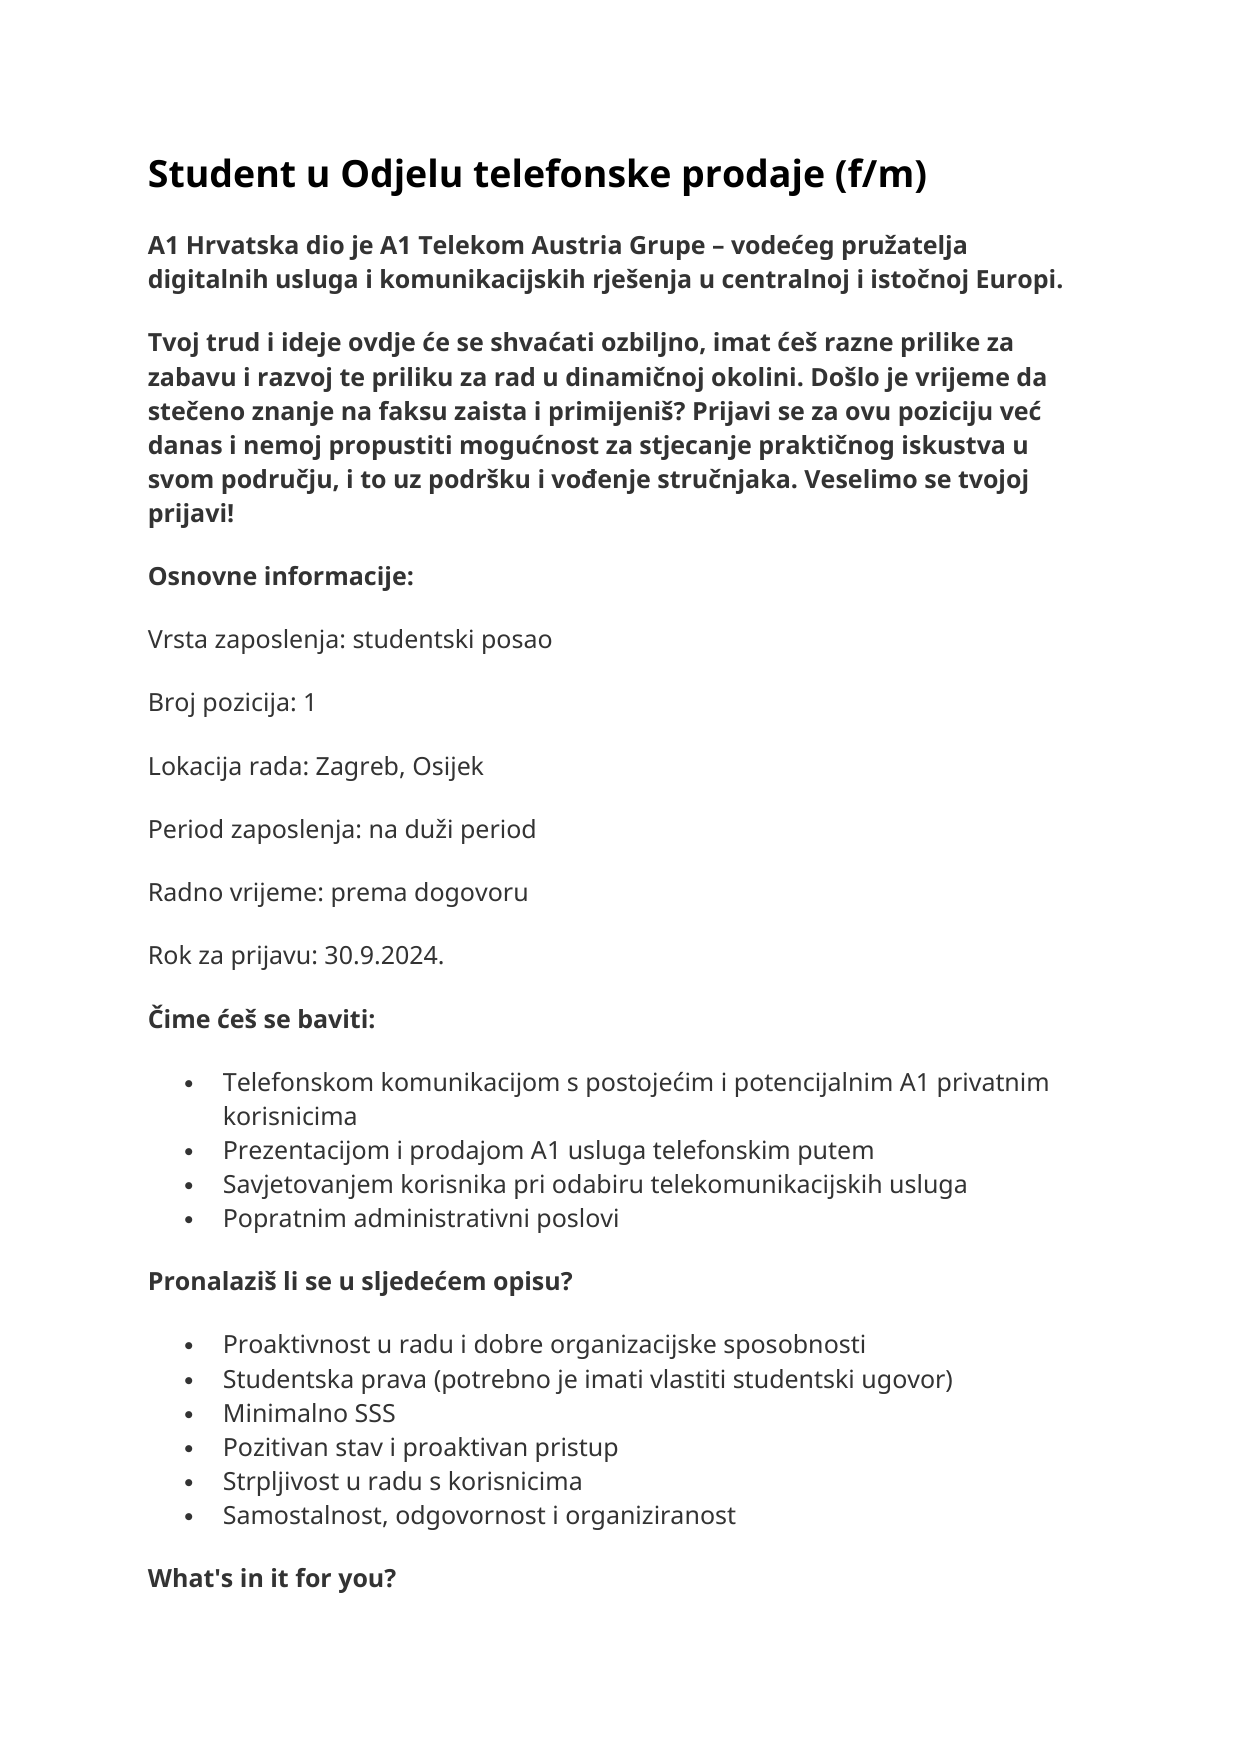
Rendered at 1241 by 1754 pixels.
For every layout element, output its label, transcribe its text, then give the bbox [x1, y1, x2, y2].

text Lokacija rada: Zagreb, Osijek [148, 748, 1093, 782]
text Pronalaziš li se u sljedećem opisu? [148, 1264, 1093, 1298]
text Student u Odjelu telefonske prodaje (f/m) [148, 148, 1093, 199]
list Telefonskom komunikacijom s postojećim i potencijalnim A1 privatnim korisnicima [185, 1064, 1093, 1133]
text Rok za prijavu: 30.9.2024. [148, 938, 1093, 972]
list Minimalno SSS [185, 1395, 1093, 1429]
list Pozitivan stav i proaktivan pristup [185, 1429, 1093, 1463]
list Popratnim administrativni poslovi [185, 1201, 1093, 1235]
text Period zaposlenja: na duži period [148, 812, 1093, 846]
text What's in it for you? [148, 1561, 1093, 1595]
text Tvoj trud i ideje ovdje će se shvaćati ozbiljno, imat ćeš razne prilike za zabavu i razvoj te priliku za rad u dinamičnoj okolini. Došlo je vrijeme da stečeno znanje na faksu zaista i primijeniš? Prijavi se za ovu poziciju već danas i nemoj propustiti mogućnost za stjecanje praktičnog iskustva u svom području, i to uz podršku i vođenje stručnjaka. Veselimo se tvojoj prijavi! [148, 325, 1093, 529]
text A1 Hrvatska dio je A1 Telekom Austria Grupe – vodećeg pružatelja digitalnih usluga i komunikacijskih rješenja u centralnoj i istočnoj Europi. [148, 228, 1093, 296]
list Samostalnost, odgovornost i organiziranost [185, 1497, 1093, 1532]
text Osnovne informacije: [148, 559, 1093, 593]
text Vrsta zaposlenja: studentski posao [148, 622, 1093, 656]
text Radno vrijeme: prema dogovoru [148, 875, 1093, 909]
list Strpljivost u radu s korisnicima [185, 1463, 1093, 1497]
list Savjetovanjem korisnika pri odabiru telekomunikacijskih usluga [185, 1167, 1093, 1201]
list Proaktivnost u radu i dobre organizacijske sposobnosti [185, 1327, 1093, 1361]
list Prezentacijom i prodajom A1 usluga telefonskim putem [185, 1133, 1093, 1167]
text Broj pozicija: 1 [148, 685, 1093, 719]
text Čime ćeš se baviti: [148, 1001, 1093, 1035]
list Studentska prava (potrebno je imati vlastiti studentski ugovor) [185, 1361, 1093, 1395]
